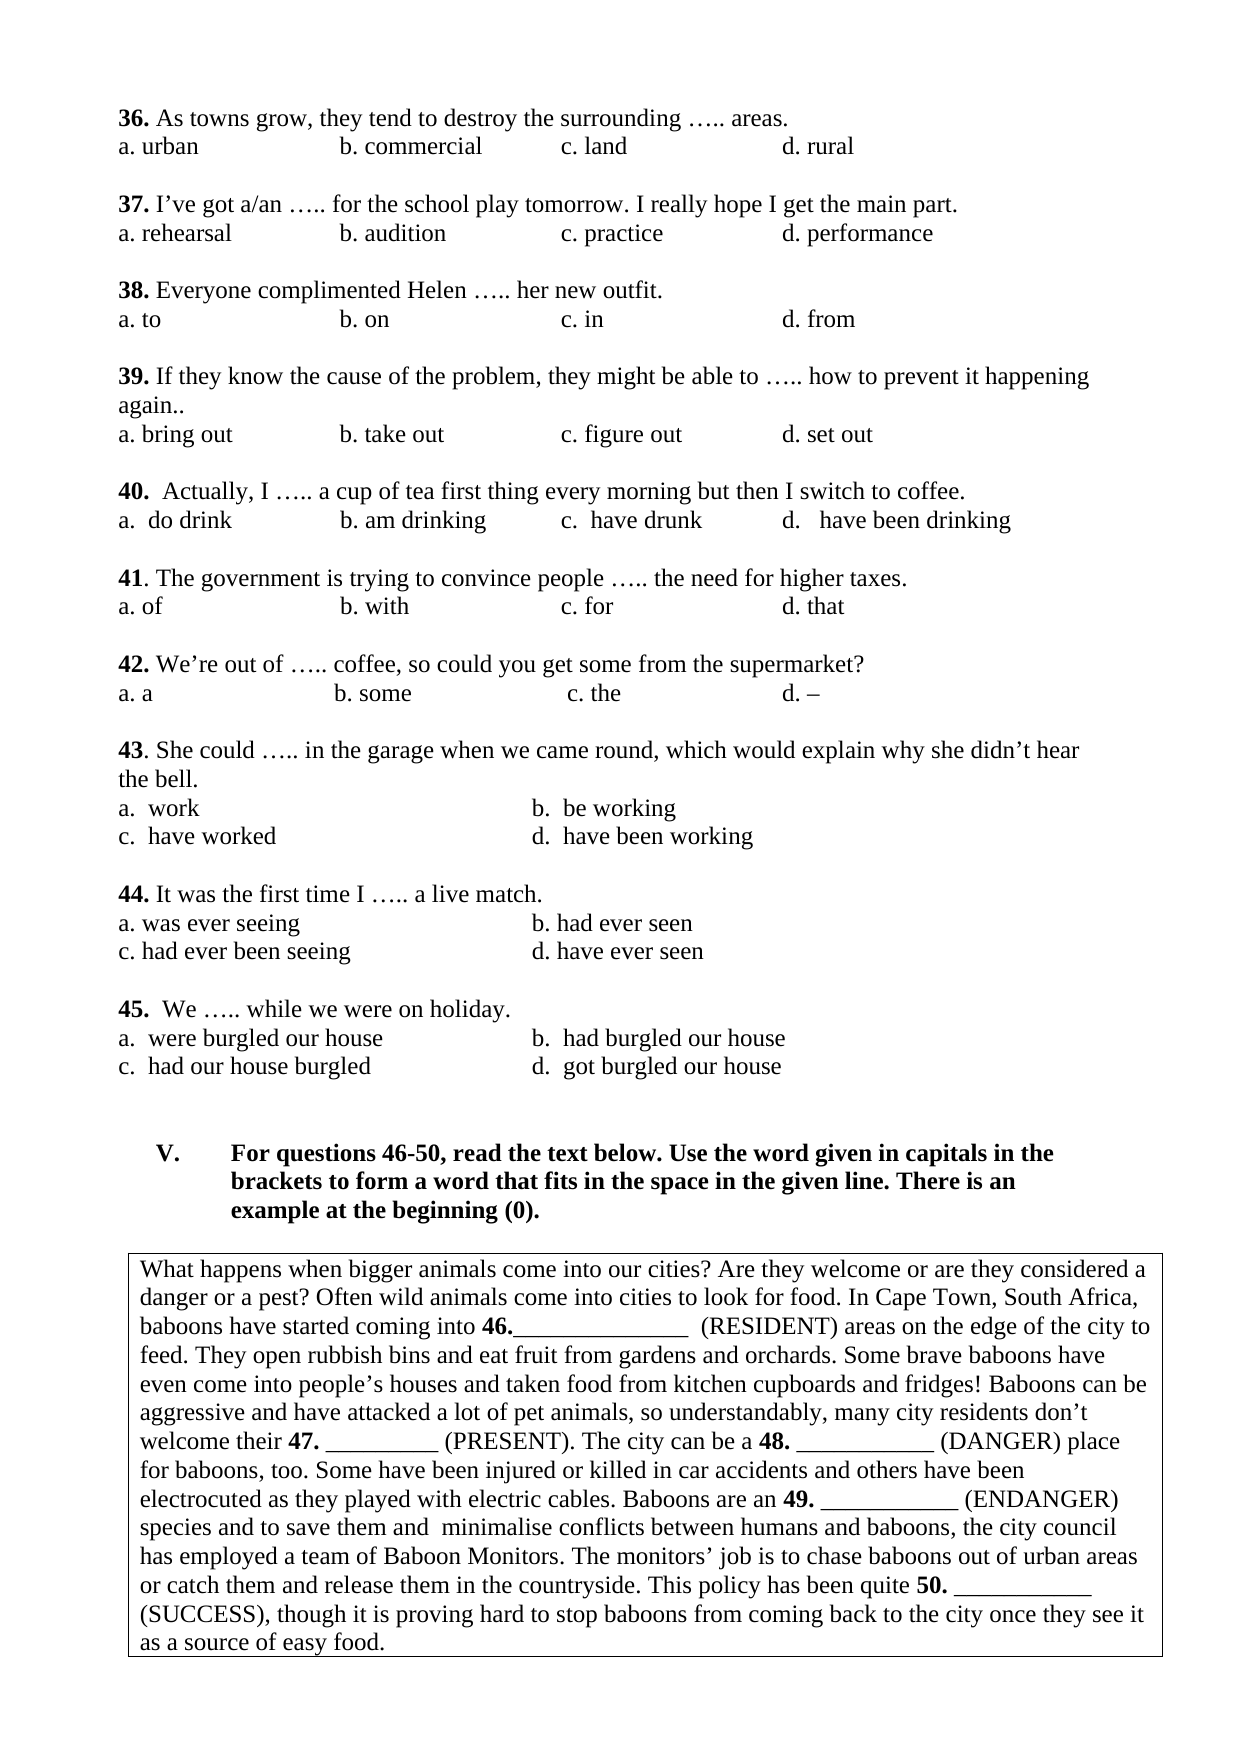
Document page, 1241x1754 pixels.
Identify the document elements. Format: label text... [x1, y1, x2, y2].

text 45. We ….. while we were on holiday. [118, 994, 1092, 1023]
list For questions 46-50, read the text below. Use the word given in capitals in the brackets to form a word that fits in the space in the given line. There is an example at the beginning (0). [156, 1138, 1092, 1224]
text 36. As towns grow, they tend to destroy the surrounding ….. areas. [118, 103, 1092, 131]
text 41. The government is trying to convince people ….. the need for higher taxes. [118, 563, 1092, 591]
text a. were burgled our house b. had burgled our house [118, 1023, 1092, 1051]
text a. work b. be working [118, 793, 1092, 821]
text a. urban b. commercial c. land d. rural [118, 131, 1092, 160]
text a. was ever seeing b. had ever seen [118, 908, 1092, 936]
text 42. We’re out of ….. coffee, so could you get some from the supermarket? [118, 649, 1092, 678]
text a. of b. with c. for d. that [118, 591, 1092, 620]
text c. have worked d. have been working [118, 821, 1092, 850]
text 39. If they know the cause of the problem, they might be able to ….. how to prevent it happening again.. [118, 361, 1092, 419]
text 38. Everyone complimented Helen ….. her new outfit. [118, 275, 1092, 304]
text 43. She could ….. in the garage when we came round, which would explain why she didn’t hear the bell. [118, 735, 1092, 793]
text a. to b. on c. in d. from [118, 304, 1092, 333]
text 40. Actually, I ….. a cup of tea first thing every morning but then I switch to coffee. [118, 476, 1092, 505]
text a. do drink b. am drinking c. have drunk d. have been drinking [118, 505, 1092, 534]
text 44. It was the first time I ….. a live match. [118, 879, 1092, 908]
text a. bring out b. take out c. figure out d. set out [118, 419, 1092, 448]
text c. had ever been seeing d. have ever seen [118, 936, 1092, 965]
table_header What happens when bigger animals come into our cities? Are they welcome or are they considered a danger or a pest? Often wild animals come into cities to look for food. In Cape Town, South Africa, baboons have started coming into 46.______________ (RESIDENT) areas on the edge of the city to feed. They open rubbish bins and eat fruit from gardens and orchards. Some brave baboons have even come into people’s houses and taken food from kitchen cupboards and fridges! Baboons can be aggressive and have attacked a lot of pet animals, so understandably, many city residents don’t welcome their 47. _________ (PRESENT). The city can be a 48. ___________ (DANGER) place for baboons, too. Some have been injured or killed in car accidents and others have been electrocuted as they played with electric cables. Baboons are an 49. ___________ (ENDANGER) species and to save them and minimalise conflicts between humans and baboons, the city council has employed a team of Baboon Monitors. The monitors’ job is to chase baboons out of urban areas or catch them and release them in the countryside. This policy has been quite 50. ___________ (SUCCESS), though it is proving hard to stop baboons from coming back to the city once they see it as a source of easy food. [129, 1254, 1162, 1656]
text c. had our house burgled d. got burgled our house [118, 1051, 1092, 1080]
text a. a b. some c. the d. – [118, 678, 1092, 706]
text a. rehearsal b. audition c. practice d. performance [118, 218, 1092, 246]
text 37. I’ve got a/an ….. for the school play tomorrow. I really hope I get the main part. [118, 189, 1092, 218]
